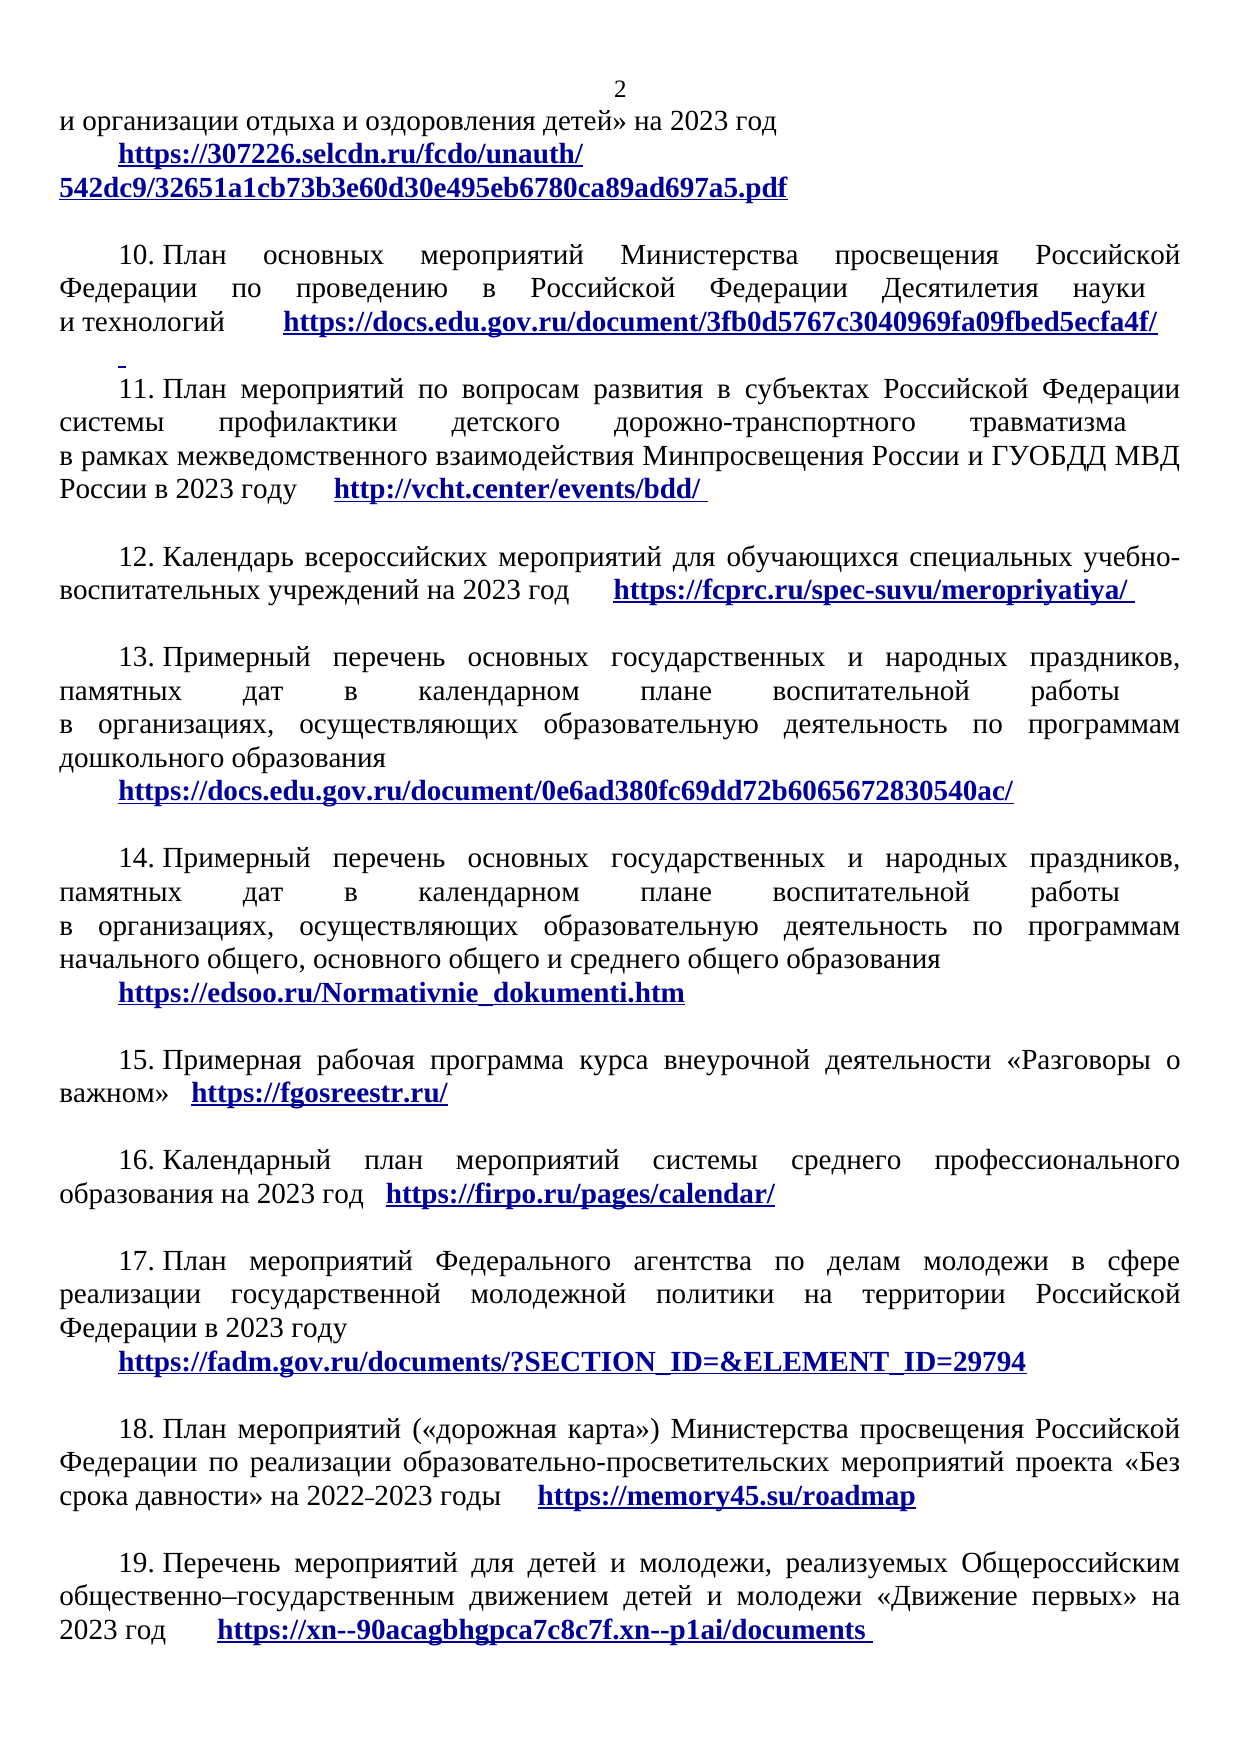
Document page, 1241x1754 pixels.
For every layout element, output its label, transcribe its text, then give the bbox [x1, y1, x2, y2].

text https://edsoo.ru/Normativnie_dokumenti.htm [59, 975, 1181, 1008]
list Примерный перечень основных государственных и народных праздников, памятных дат в календарном плане воспитательной работы в организациях, осуществляющих образовательную деятельность по программам дошкольного образования [59, 639, 1181, 773]
list План мероприятий по вопросам развития в субъектах Российской Федерации системы профилактики детского дорожно-транспортного травматизма в рамках межведомственного взаимодействия Минпросвещения России и ГУОБДД МВД России в 2023 году http://vcht.center/events/bdd/ [59, 371, 1181, 505]
text https://307226.selcdn.ru/fcdo/unauth/542dc9/32651a1cb73b3e60d30e495eb6780ca89ad697a5.pdf [59, 136, 1181, 203]
list План мероприятий («дорожная карта») Министерства просвещения Российской Федерации по реализации образовательно-просветительских мероприятий проекта «Без срока давности» на 2022˗2023 годы https://memory45.su/roadmap [59, 1411, 1181, 1511]
list Примерный перечень основных государственных и народных праздников, памятных дат в календарном плане воспитательной работы в организациях, осуществляющих образовательную деятельность по программам начального общего, основного общего и среднего общего образования [59, 841, 1181, 975]
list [59, 103, 1181, 136]
text https://docs.edu.gov.ru/document/0e6ad380fc69dd72b6065672830540ac/ [59, 773, 1181, 807]
list План мероприятий Федерального агентства по делам молодежи в сфере реализации государственной молодежной политики на территории Российской Федерации в 2023 году [59, 1243, 1181, 1344]
list План основных мероприятий Министерства просвещения Российской Федерации по проведению в Российской Федерации Десятилетия науки и технологий https://docs.edu.gov.ru/document/3fb0d5767c3040969fa09fbed5ecfa4f/ [59, 237, 1181, 337]
text https://fadm.gov.ru/documents/?SECTION_ID=&ELEMENT_ID=29794 [59, 1344, 1181, 1377]
list Примерная рабочая программа курса внеурочной деятельности «Разговоры о важном» https://fgosreestr.ru/ [59, 1042, 1181, 1109]
list Перечень мероприятий для детей и молодежи, реализуемых Общероссийским общественно–государственным движением детей и молодежи «Движение первых» на 2023 год https://xn--90acagbhgpca7c8c7f.xn--p1ai/documents [59, 1545, 1181, 1646]
list Календарь всероссийских мероприятий для обучающихся специальных учебно-воспитательных учреждений на 2023 год https://fcprc.ru/spec-suvu/meropriyatiya/ [59, 539, 1181, 606]
list Календарный план мероприятий системы среднего профессионального образования на 2023 год https://firpo.ru/pages/calendar/ [59, 1142, 1181, 1209]
